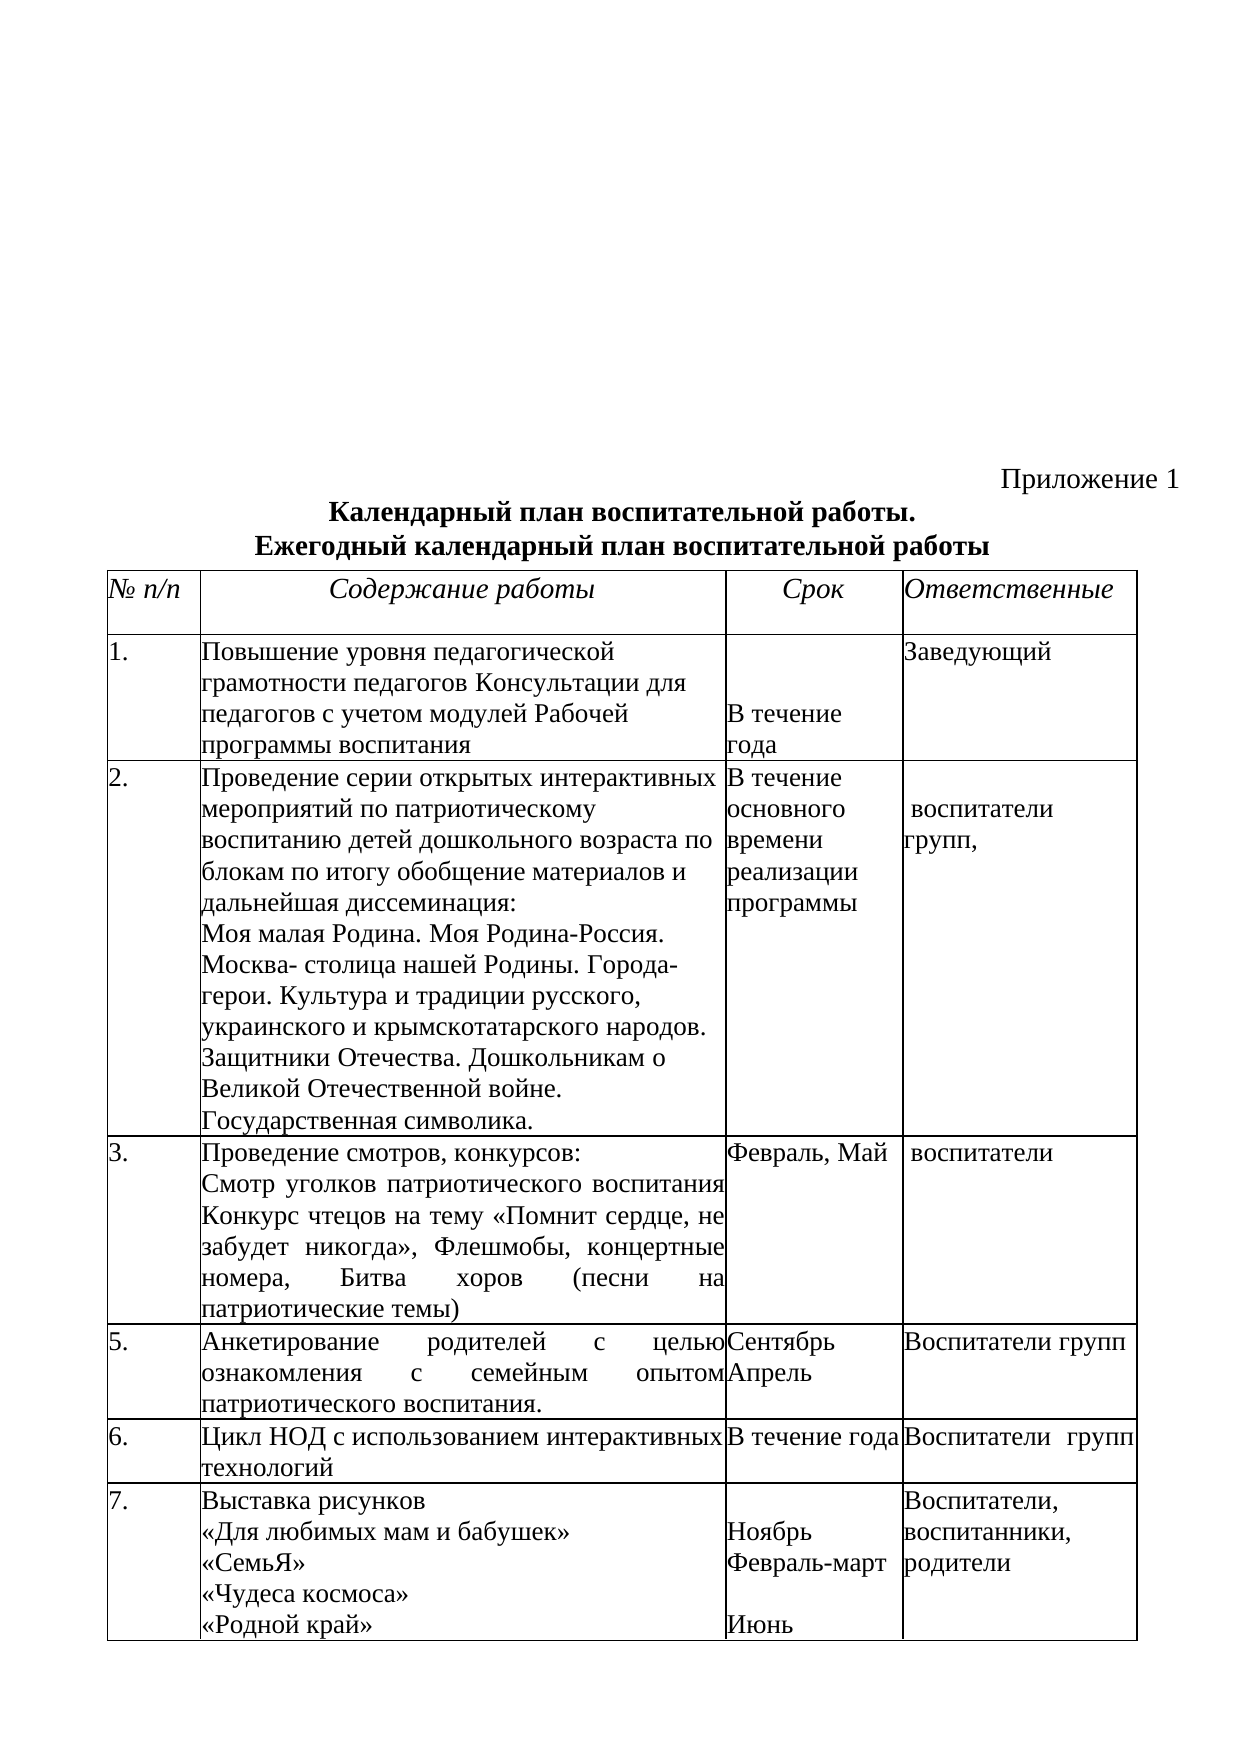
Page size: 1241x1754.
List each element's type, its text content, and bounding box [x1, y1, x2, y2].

table_cell Воспитатели групп [904, 1325, 1136, 1418]
table_cell 5. [108, 1325, 200, 1418]
table_cell Сентябрь Апрель [727, 1325, 902, 1418]
table_cell 1. [108, 635, 200, 759]
table_cell Заведующий [904, 635, 1136, 759]
table_cell Воспитатели, воспитанники, родители [904, 1484, 1136, 1639]
table_cell Анкетирование родителей с целью ознакомления с семейным опытом патриотического воспитания. [201, 1325, 725, 1418]
table_cell Ноябрь Февраль-март Июнь [727, 1484, 902, 1639]
table_cell 3. [108, 1137, 200, 1323]
table_cell Воспитатели групп [904, 1420, 1136, 1482]
table_cell Повышение уровня педагогической грамотности педагогов Консультации для педагогов с учетом модулей Рабочей программы воспитания [201, 635, 725, 759]
table_cell воспитатели групп, [904, 761, 1136, 1135]
table_cell В течение года [727, 1420, 902, 1482]
table_cell В течение года [727, 635, 902, 759]
table_cell 7. [108, 1484, 200, 1639]
table_cell Цикл НОД с использованием интерактивных технологий [201, 1420, 725, 1482]
table_header Ответственные [904, 571, 1136, 633]
text Ежегодный календарный план воспитательной работы [64, 528, 1180, 561]
table_cell 2. [108, 761, 200, 1135]
table_cell 6. [108, 1420, 200, 1482]
table_cell Проведение серии открытых интерактивных мероприятий по патриотическому воспитанию детей дошкольного возраста по блокам по итогу обобщение материалов и дальнейшая диссеминация: Моя малая Родина. Моя Родина-Россия. Москва- столица нашей Родины. Города-герои. Культура и традиции русского, украинского и крымскотатарского народов. Защитники Отечества. Дошкольникам о Великой Отечественной войне. Государственная символика. [201, 761, 725, 1135]
table_header Содержание работы [201, 571, 725, 633]
table_cell Выставка рисунков «Для любимых мам и бабушек» «СемьЯ» «Чудеса космоса» «Родной край» [201, 1484, 725, 1639]
table_cell В течение основного времени реализации программы [727, 761, 902, 1135]
text Календарный план воспитательной работы. [64, 494, 1180, 528]
table_header Срок [727, 571, 902, 633]
table_header № п/п [108, 571, 200, 633]
table_cell воспитатели [904, 1137, 1136, 1323]
table_cell Февраль, Май [727, 1137, 902, 1323]
text Приложение 1 [64, 461, 1180, 494]
table_cell Проведение смотров, конкурсов: Смотр уголков патриотического воспитания Конкурс чтецов на тему «Помнит сердце, не забудет никогда», Флешмобы, концертные номера, Битва хоров (песни на патриотические темы) [201, 1137, 725, 1323]
